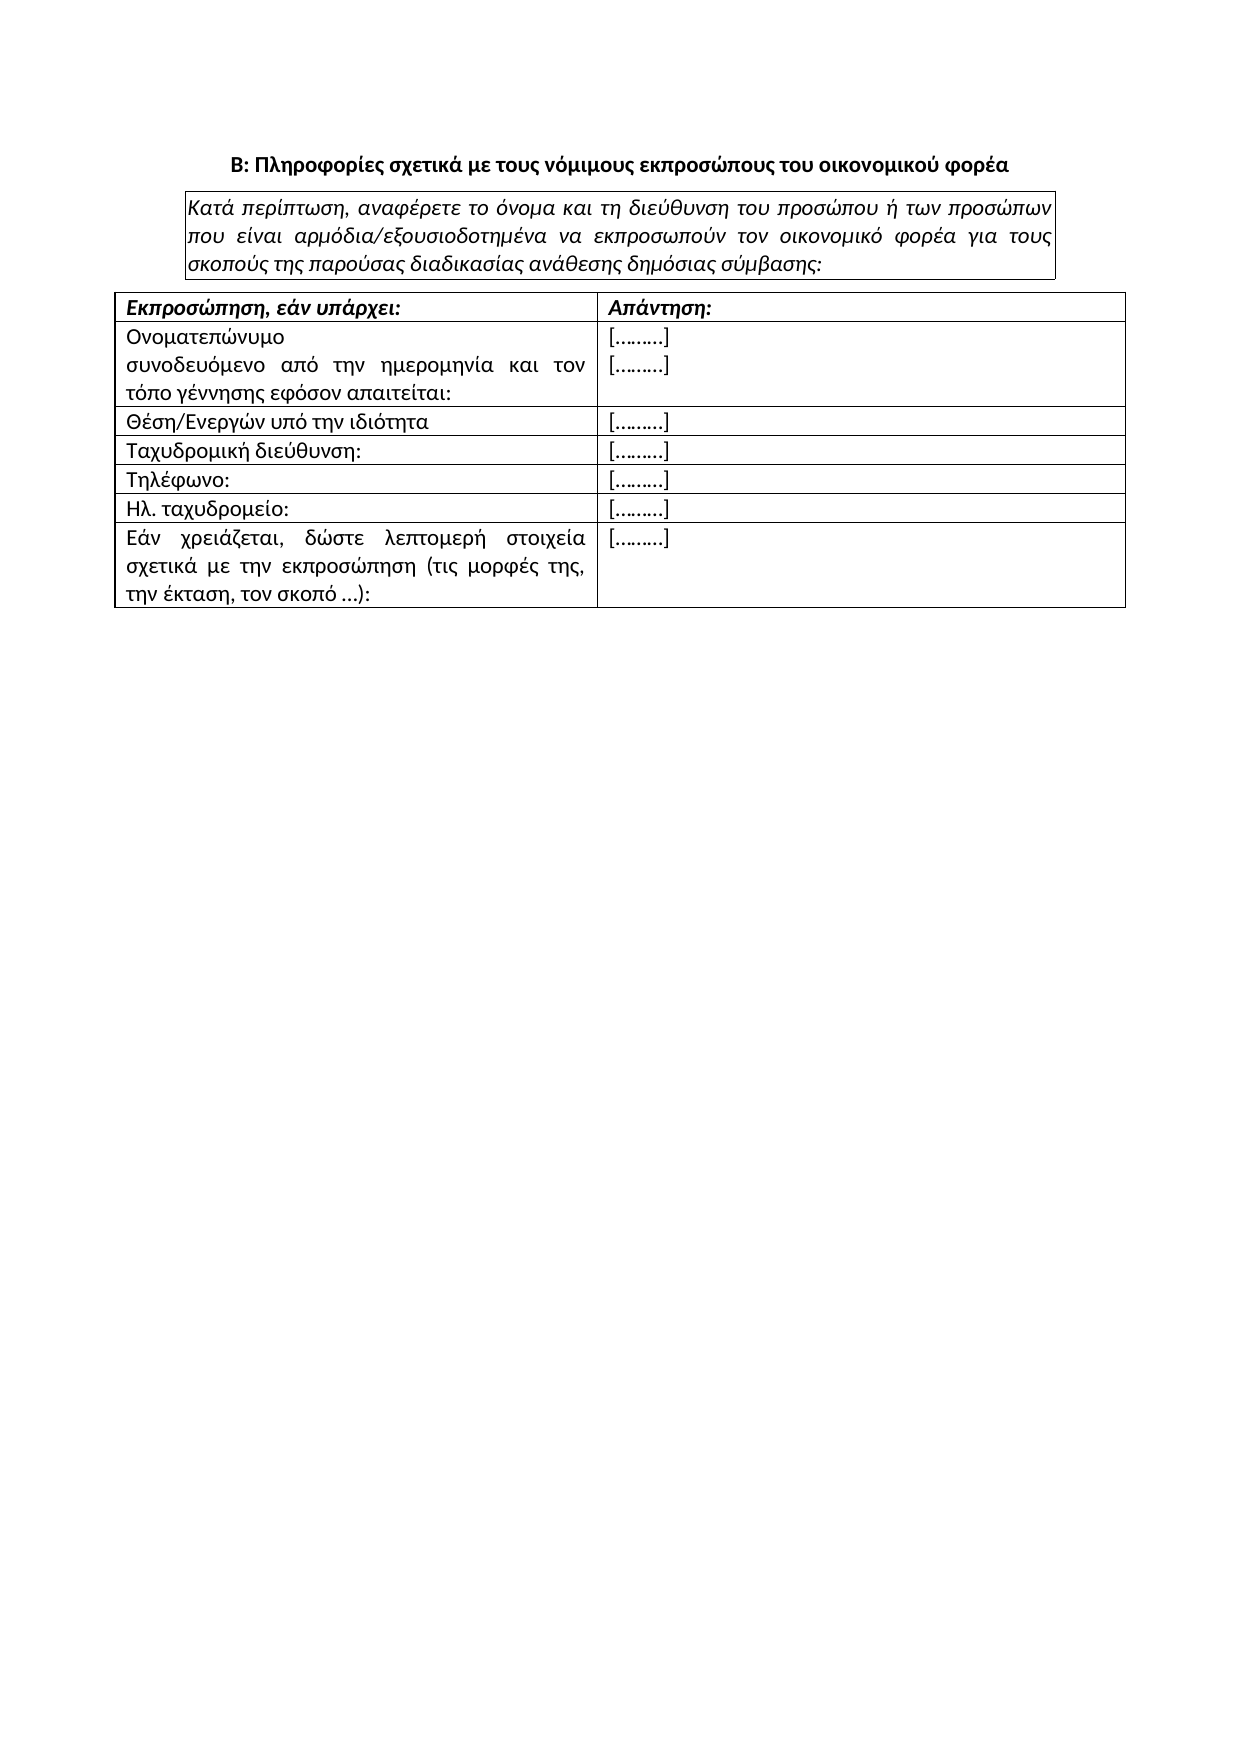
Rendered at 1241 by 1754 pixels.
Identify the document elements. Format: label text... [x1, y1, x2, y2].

text Κατά περίπτωση, αναφέρετε το όνομα και τη διεύθυνση του προσώπου ή των προσώπων που είναι αρμόδια/εξουσιοδοτημένα να εκπροσωπούν τον οικονομικό φορέα για τους σκοπούς της παρούσας διαδικασίας ανάθεσης δημόσιας σύμβασης: [186, 192, 1055, 279]
table_cell Τηλέφωνο: [116, 465, 597, 493]
table_cell Ονοματεπώνυμο συνοδευόμενο από την ημερομηνία και τον τόπο γέννησης εφόσον απαιτείται: [116, 322, 597, 406]
table_header Απάντηση: [598, 293, 1125, 321]
table_header Εκπροσώπηση, εάν υπάρχει: [116, 293, 597, 321]
table_cell [………] [598, 436, 1125, 464]
table_cell Θέση/Ενεργών υπό την ιδιότητα [116, 407, 597, 435]
table_cell [………] [598, 523, 1125, 607]
table_cell [………] [598, 407, 1125, 435]
table_cell [………] [598, 494, 1125, 522]
table_cell [………] [………] [598, 322, 1125, 406]
table_cell [………] [598, 465, 1125, 493]
table_cell Εάν χρειάζεται, δώστε λεπτομερή στοιχεία σχετικά με την εκπροσώπηση (τις μορφές της, την έκταση, τον σκοπό …): [116, 523, 597, 607]
table_cell Ταχυδρομική διεύθυνση: [116, 436, 597, 464]
table_cell Ηλ. ταχυδρομείο: [116, 494, 597, 522]
text Β: Πληροφορίες σχετικά με τους νόμιμους εκπροσώπους του οικονομικού φορέα [187, 150, 1053, 178]
